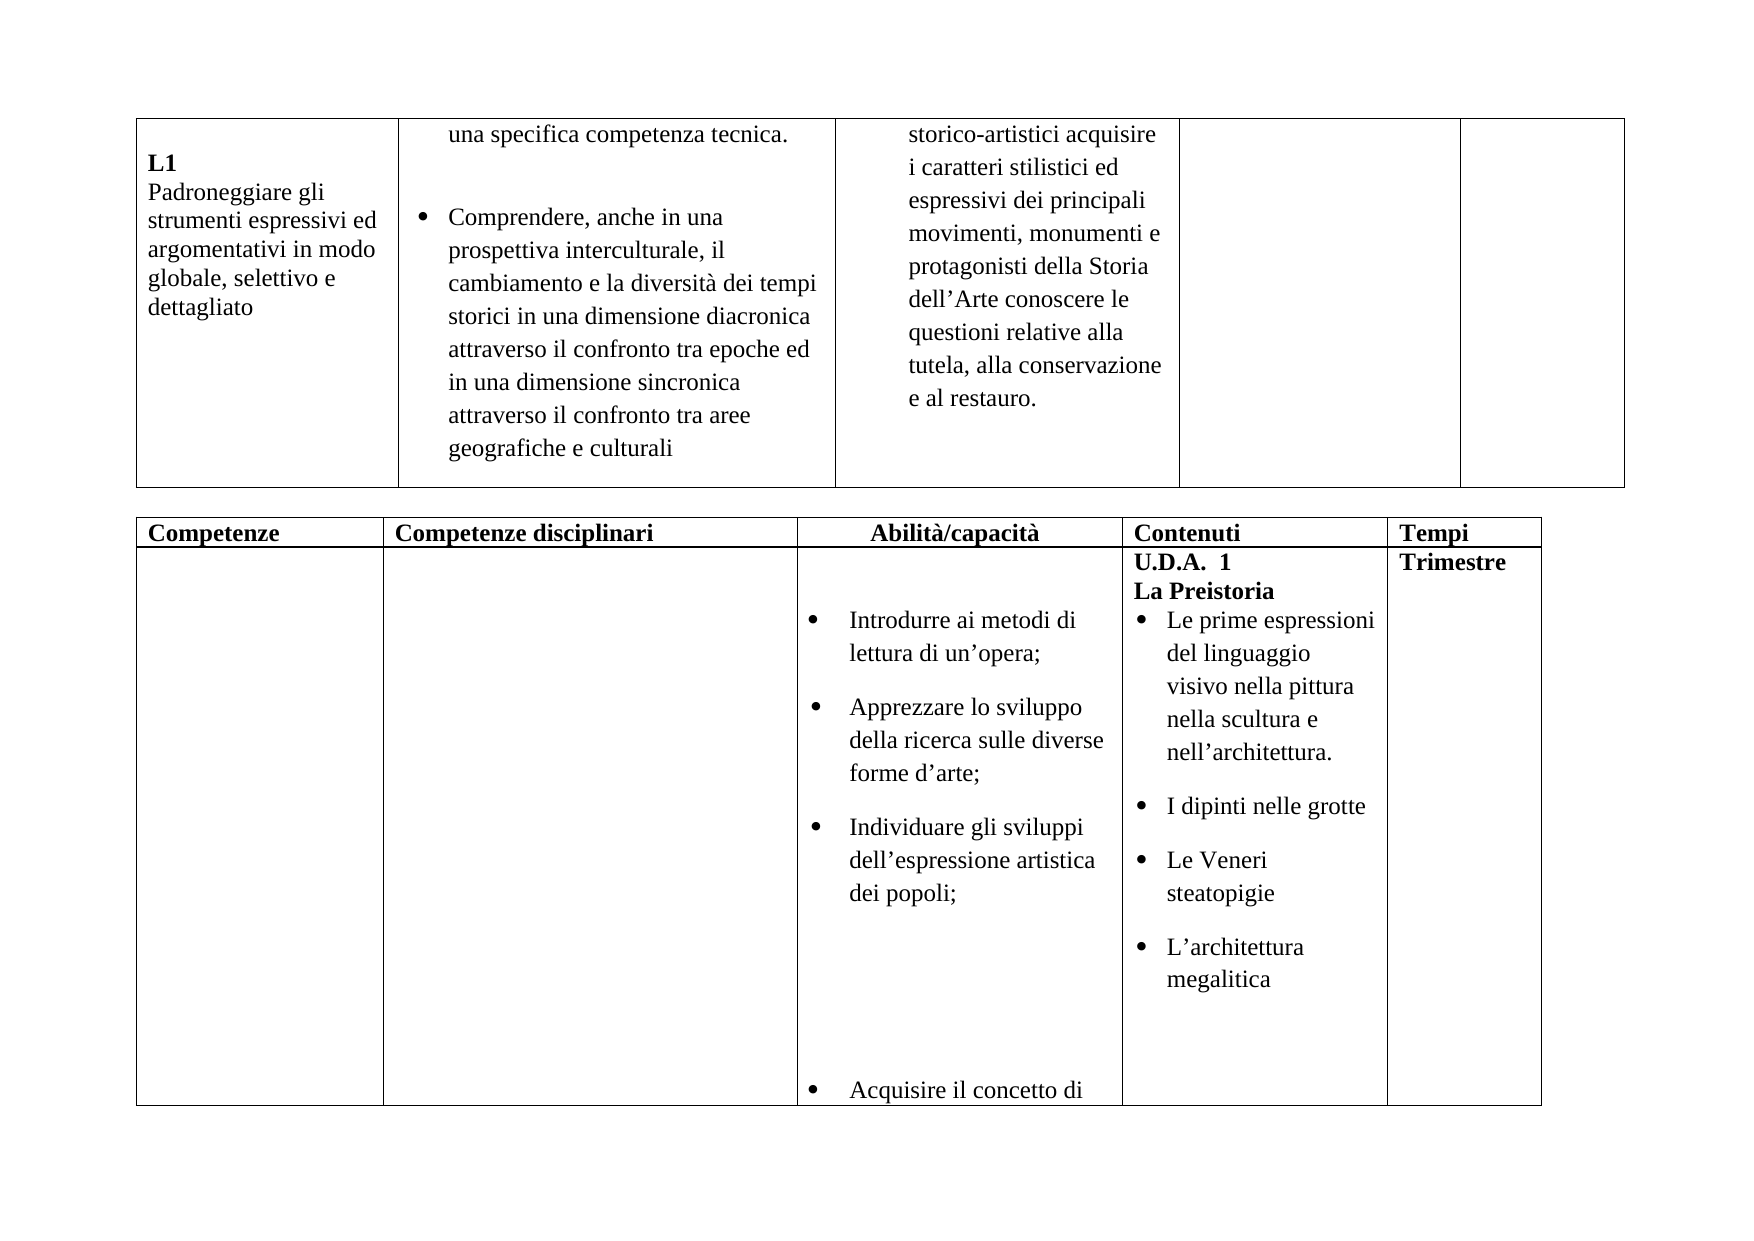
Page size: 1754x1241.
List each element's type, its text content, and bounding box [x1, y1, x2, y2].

table_cell Trimestre [1388, 548, 1541, 1105]
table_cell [1123, 548, 1387, 1105]
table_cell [1461, 119, 1624, 487]
table_header Tempi [1388, 518, 1541, 546]
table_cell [137, 119, 398, 487]
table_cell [399, 119, 835, 487]
table_header Competenze [137, 518, 383, 546]
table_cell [1180, 119, 1460, 487]
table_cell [798, 548, 1122, 1105]
table_header Contenuti [1123, 518, 1387, 546]
table_cell [384, 548, 797, 1105]
table_header Abilità/capacità [798, 518, 1122, 546]
table_cell [137, 548, 383, 1105]
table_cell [836, 119, 1179, 487]
table_header Competenze disciplinari [384, 518, 797, 546]
